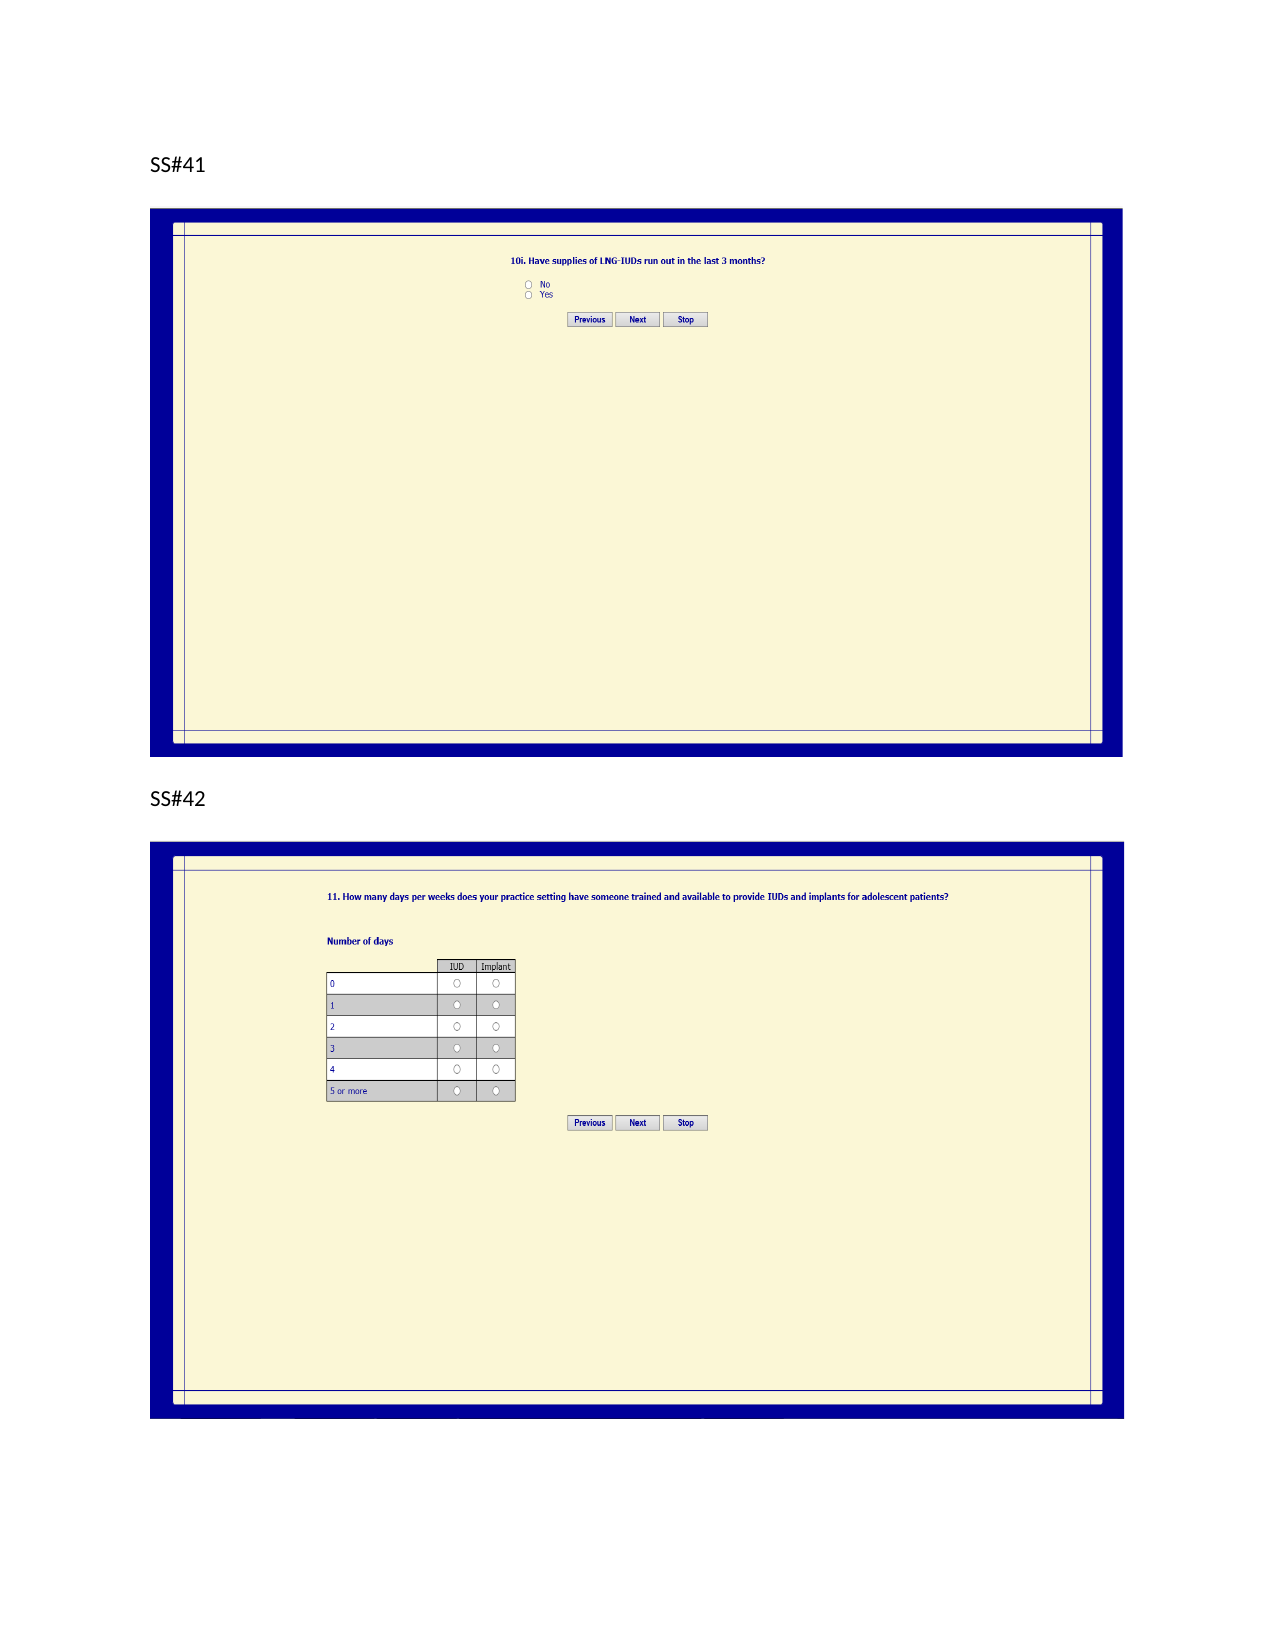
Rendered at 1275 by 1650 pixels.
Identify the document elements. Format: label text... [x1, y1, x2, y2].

text SS#41 [150, 150, 1125, 178]
picture [150, 840, 1125, 1419]
text SS#42 [150, 784, 1125, 812]
picture [150, 206, 1123, 757]
